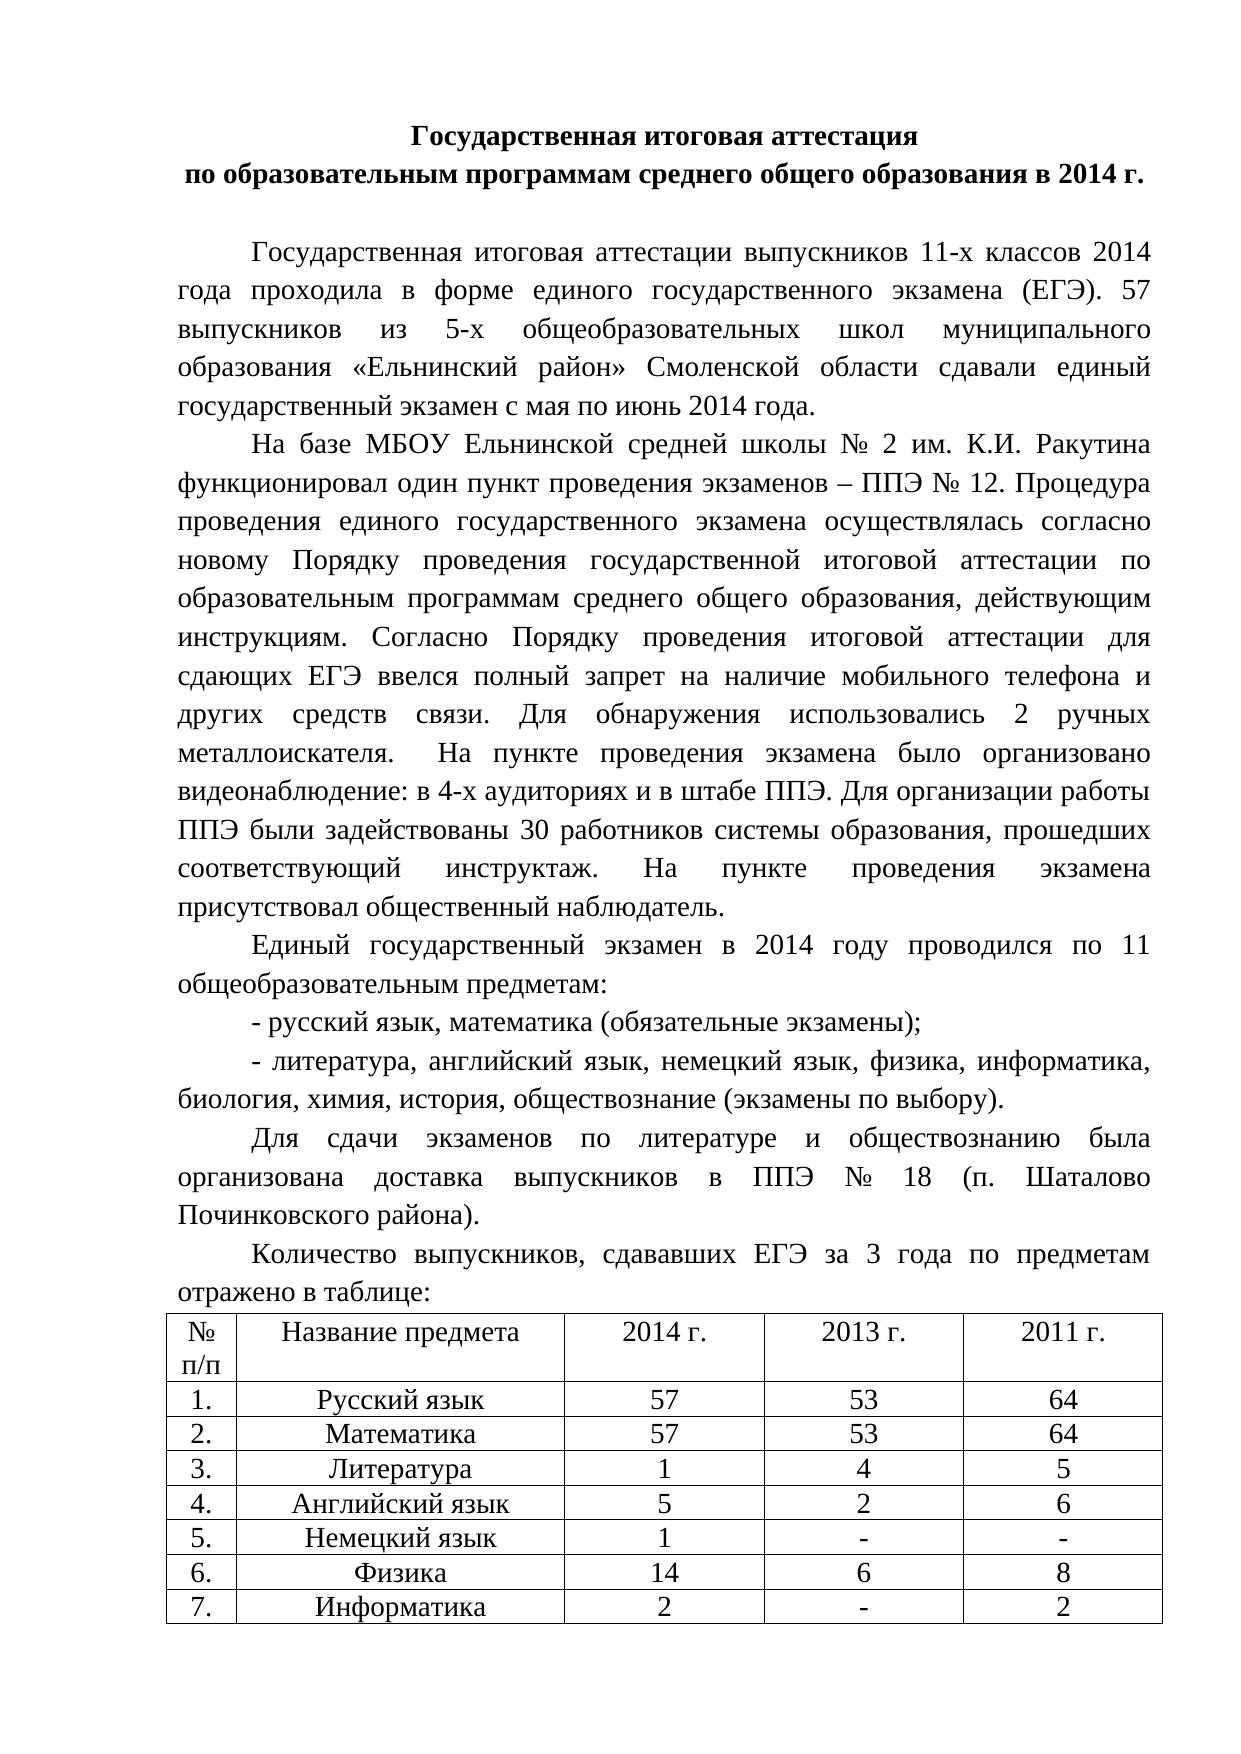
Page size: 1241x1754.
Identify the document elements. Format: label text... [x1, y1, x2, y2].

table_cell 4. [167, 1486, 236, 1519]
table_cell Немецкий язык [237, 1520, 564, 1554]
table_cell Русский язык [237, 1382, 564, 1416]
table_cell 57 [565, 1417, 764, 1450]
table_cell 53 [765, 1417, 963, 1450]
table_cell Английский язык [237, 1486, 564, 1519]
table_cell Информатика [237, 1590, 564, 1623]
text Государственная итоговая аттестации выпускников 11-х классов 2014 года проходила в форме единого государственного экзамена (ЕГЭ). 57 выпускников из 5-х общеобразовательных школ муниципального образования «Ельнинский район» Смоленской области сдавали единый государственный экзамен с мая по июнь 2014 года. [177, 234, 1152, 421]
text На базе МБОУ Ельнинской средней школы № 2 им. К.И. Ракутина функционировал один пункт проведения экзаменов – ППЭ № 12. Процедура проведения единого государственного экзамена осуществлялась согласно новому Порядку проведения государственной итоговой аттестации по образовательным программам среднего общего образования, действующим инструкциям. Согласно Порядку проведения итоговой аттестации для сдающих ЕГЭ ввелся полный запрет на наличие мобильного телефона и других средств связи. Для обнаружения использовались 2 ручных металлоискателя. На пункте проведения экзамена было организовано видеонаблюдение: в 4-х аудиториях и в штабе ППЭ. Для организации работы ППЭ были задействованы 30 работников системы образования, прошедших соответствующий инструктаж. На пункте проведения экзамена присутствовал общественный наблюдатель. [177, 426, 1152, 922]
table_cell 4 [765, 1451, 963, 1485]
table_cell - [964, 1520, 1162, 1554]
text Для сдачи экзаменов по литературе и обществознанию была организована доставка выпускников в ППЭ № 18 (п. Шаталово Починковского района). [177, 1120, 1152, 1231]
table_cell 64 [964, 1382, 1162, 1416]
table_header Название предмета [237, 1314, 564, 1381]
table_cell 2 [964, 1590, 1162, 1623]
table_cell 3. [167, 1451, 236, 1485]
table_cell 5. [167, 1520, 236, 1554]
table_cell 8 [964, 1555, 1162, 1588]
table_cell Литература [237, 1451, 564, 1485]
table_cell 53 [765, 1382, 963, 1416]
text Государственная итоговая аттестация [177, 118, 1152, 152]
table_cell 1. [167, 1382, 236, 1416]
table_header 2013 г. [765, 1314, 963, 1381]
text - литература, английский язык, немецкий язык, физика, информатика, биология, химия, история, обществознание (экзамены по выбору). [177, 1043, 1152, 1115]
table_cell 2 [565, 1590, 764, 1623]
table_cell Физика [237, 1555, 564, 1588]
table_cell 6 [964, 1486, 1162, 1519]
table_cell 14 [565, 1555, 764, 1588]
table_cell 2 [765, 1486, 963, 1519]
text Количество выпускников, сдававших ЕГЭ за 3 года по предметам отражено в таблице: [177, 1236, 1152, 1308]
table_header 2011 г. [964, 1314, 1162, 1381]
table_cell 1 [565, 1520, 764, 1554]
table_cell 6. [167, 1555, 236, 1588]
table_cell 2. [167, 1417, 236, 1450]
text Единый государственный экзамен в 2014 году проводился по 11 общеобразовательным предметам: [177, 927, 1152, 999]
table_cell 6 [765, 1555, 963, 1588]
table_cell 64 [964, 1417, 1162, 1450]
text по образовательным программам среднего общего образования в 2014 г. [177, 157, 1152, 190]
table_cell 1 [565, 1451, 764, 1485]
table_cell 57 [565, 1382, 764, 1416]
table_header № п/п [167, 1314, 236, 1381]
table_cell Математика [237, 1417, 564, 1450]
table_cell 7. [167, 1590, 236, 1623]
table_cell - [765, 1590, 963, 1623]
text - русский язык, математика (обязательные экзамены); [177, 1004, 1152, 1038]
table_cell 5 [565, 1486, 764, 1519]
table_cell - [765, 1520, 963, 1554]
table_cell 5 [964, 1451, 1162, 1485]
table_header 2014 г. [565, 1314, 764, 1381]
